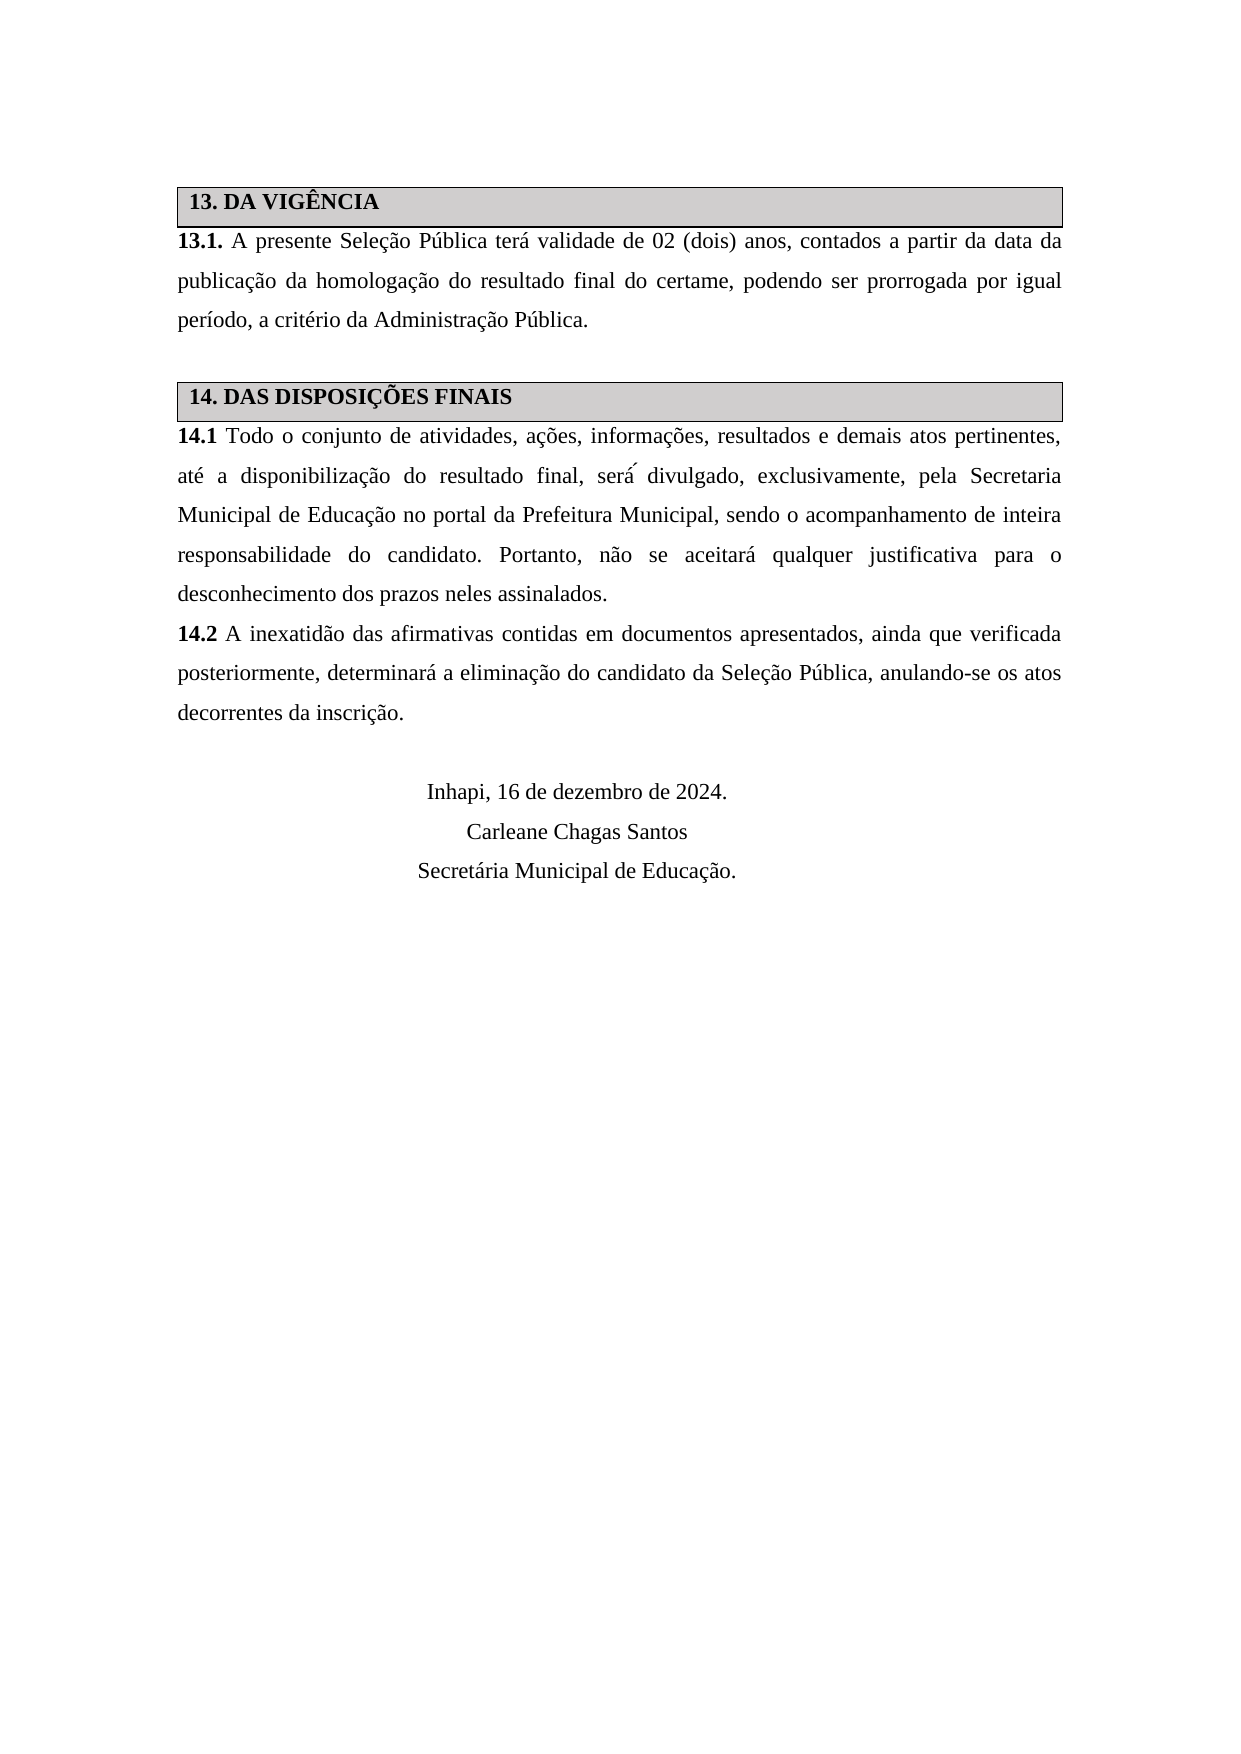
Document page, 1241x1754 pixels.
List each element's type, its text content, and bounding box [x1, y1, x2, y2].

table_header 13. DA VIGÊNCIA [178, 188, 1062, 226]
text 13.1. A presente Seleção Pública terá validade de 02 (dois) anos, contados a partir da data da publicação da homologação do resultado final do certame, podendo ser prorrogada por igual período, a critério da Administração Pública. [177, 228, 1063, 333]
text Inhapi, 16 de dezembro de 2024. [222, 778, 933, 804]
text Secretária Municipal de Educação. [222, 857, 933, 884]
text Carleane Chagas Santos [222, 818, 933, 844]
text 14.2 A inexatidão das afirmativas contidas em documentos apresentados, ainda que verificada posteriormente, determinará a eliminação do candidato da Seleção Pública, anulando-se os atos decorrentes da inscrição. [177, 620, 1063, 725]
table_header 14. DAS DISPOSIÇÕES FINAIS [178, 383, 1062, 421]
text 14.1 Todo o conjunto de atividades, ações, informações, resultados e demais atos pertinentes, até a disponibilização do resultado final, será́ divulgado, exclusivamente, pela Secretaria Municipal de Educação no portal da Prefeitura Municipal, sendo o acompanhamento de inteira responsabilidade do candidato. Portanto, não se aceitará qualquer justificativa para o desconhecimento dos prazos neles assinalados. [177, 422, 1063, 607]
